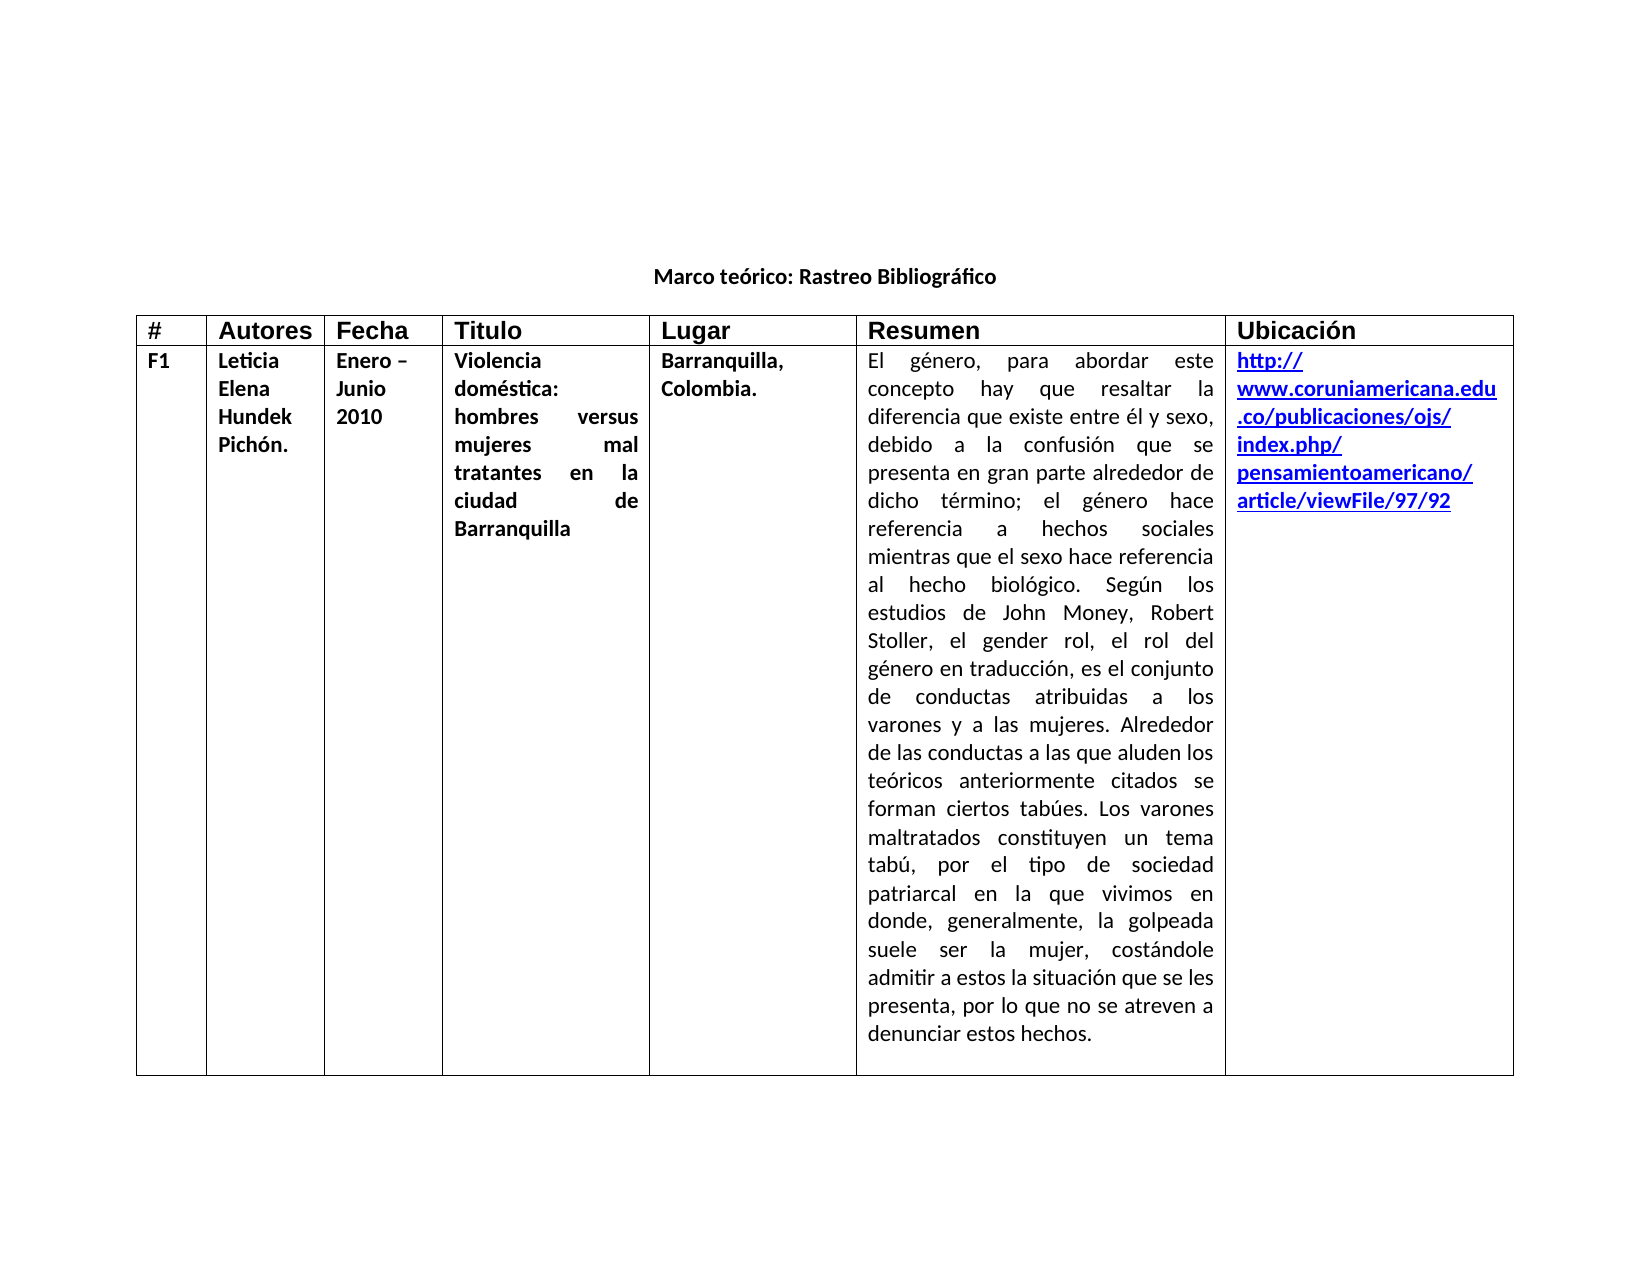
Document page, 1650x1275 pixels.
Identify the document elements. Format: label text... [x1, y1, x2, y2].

table_cell F1 [137, 346, 206, 1075]
table_cell Violencia doméstica: hombres versus mujeres mal tratantes en la ciudad de Barranquilla [443, 346, 649, 1075]
table_header Lugar [650, 316, 856, 345]
table_header Resumen [857, 316, 1225, 345]
table_header Ubicación [1226, 316, 1513, 345]
table_cell Enero – Junio 2010 [325, 346, 442, 1075]
table_header Titulo [443, 316, 649, 345]
table_cell Barranquilla, Colombia. [650, 346, 856, 1075]
table_cell http://www.coruniamericana.edu.co/publicaciones/ojs/index.php/pensamientoamericano/article/viewFile/97/92 [1226, 346, 1513, 1075]
text Marco teórico: Rastreo Bibliográfico [148, 262, 1502, 290]
table_cell El género, para abordar este concepto hay que resaltar la diferencia que existe entre él y sexo, debido a la confusión que se presenta en gran parte alrededor de dicho término; el género hace referencia a hechos sociales mientras que el sexo hace referencia al hecho biológico. Según los estudios de John Money, Robert Stoller, el gender rol, el rol del género en traducción, es el conjunto de conductas atribuidas a los varones y a las mujeres. Alrededor de las conductas a las que aluden los teóricos anteriormente citados se forman ciertos tabúes. Los varones maltratados constituyen un tema tabú, por el tipo de sociedad patriarcal en la que vivimos en donde, generalmente, la golpeada suele ser la mujer, costándole admitir a estos la situación que se les presenta, por lo que no se atreven a denunciar estos hechos. [857, 346, 1225, 1075]
table_cell Leticia Elena Hundek Pichón. [207, 346, 324, 1075]
table_header Fecha [325, 316, 442, 345]
table_header Autores [207, 316, 324, 345]
table_header # [137, 316, 206, 345]
